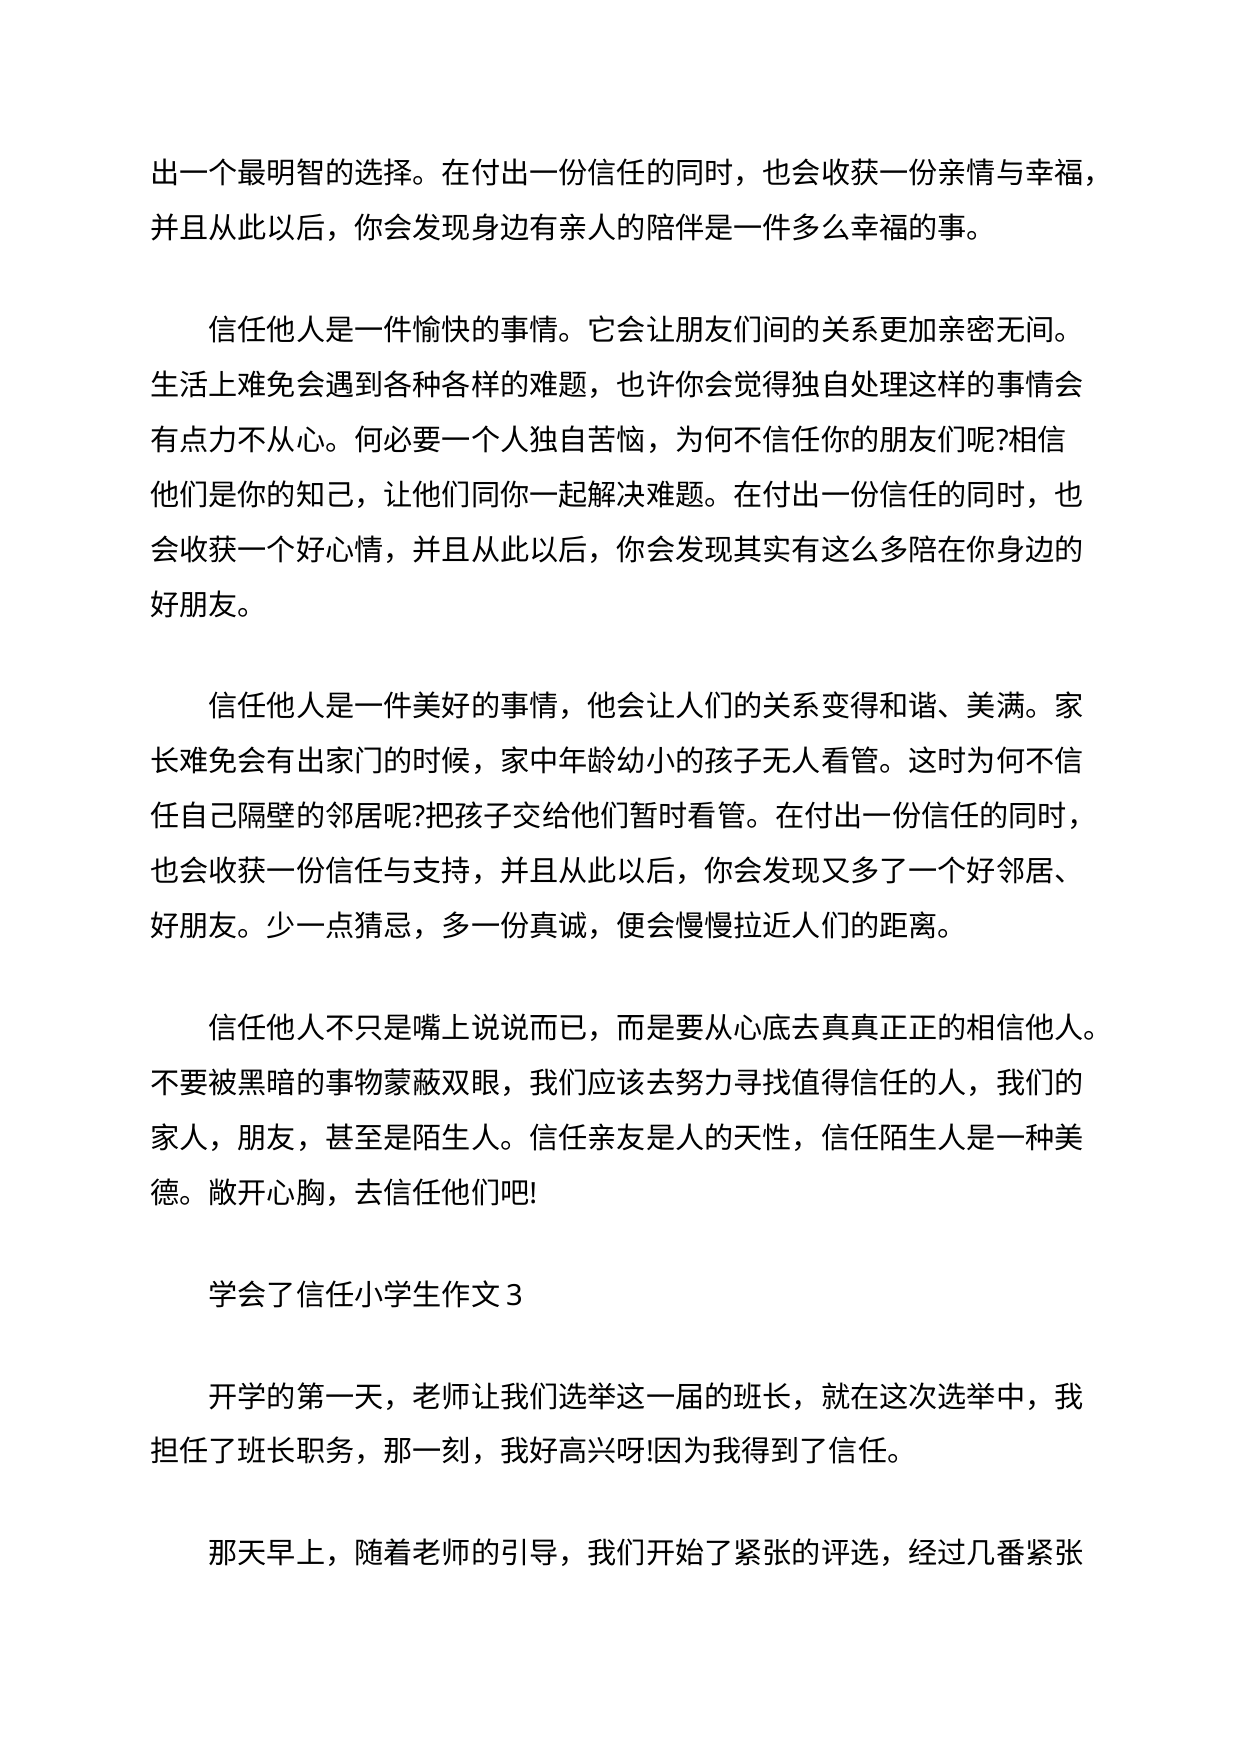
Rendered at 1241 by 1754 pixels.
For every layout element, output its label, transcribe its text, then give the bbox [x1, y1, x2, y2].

text 信任他人是一件美好的事情，他会让人们的关系变得和谐、美满。家长难免会有出家门的时候，家中年龄幼小的孩子无人看管。这时为何不信任自己隔壁的邻居呢?把孩子交给他们暂时看管。在付出一份信任的同时，也会收获一份信任与支持，并且从此以后，你会发现又多了一个好邻居、好朋友。少一点猜忌，多一份真诚，便会慢慢拉近人们的距离。 [150, 683, 1090, 945]
text 开学的第一天，老师让我们选举这一届的班长，就在这次选举中，我担任了班长职务，那一刻，我好高兴呀!因为我得到了信任。 [150, 1373, 1090, 1470]
text 信任他人是一件愉快的事情。它会让朋友们间的关系更加亲密无间。生活上难免会遇到各种各样的难题，也许你会觉得独自处理这样的事情会有点力不从心。何必要一个人独自苦恼，为何不信任你的朋友们呢?相信他们是你的知己，让他们同你一起解决难题。在付出一份信任的同时，也会收获一个好心情，并且从此以后，你会发现其实有这么多陪在你身边的好朋友。 [150, 307, 1090, 623]
text 学会了信任小学生作文3 [150, 1271, 1090, 1313]
text 信任他人不只是嘴上说说而已，而是要从心底去真真正正的相信他人。不要被黑暗的事物蒙蔽双眼，我们应该去努力寻找值得信任的人，我们的家人，朋友，甚至是陌生人。信任亲友是人的天性，信任陌生人是一种美德。敞开心胸，去信任他们吧! [150, 1004, 1090, 1212]
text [150, 1530, 1090, 1572]
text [150, 150, 1090, 247]
